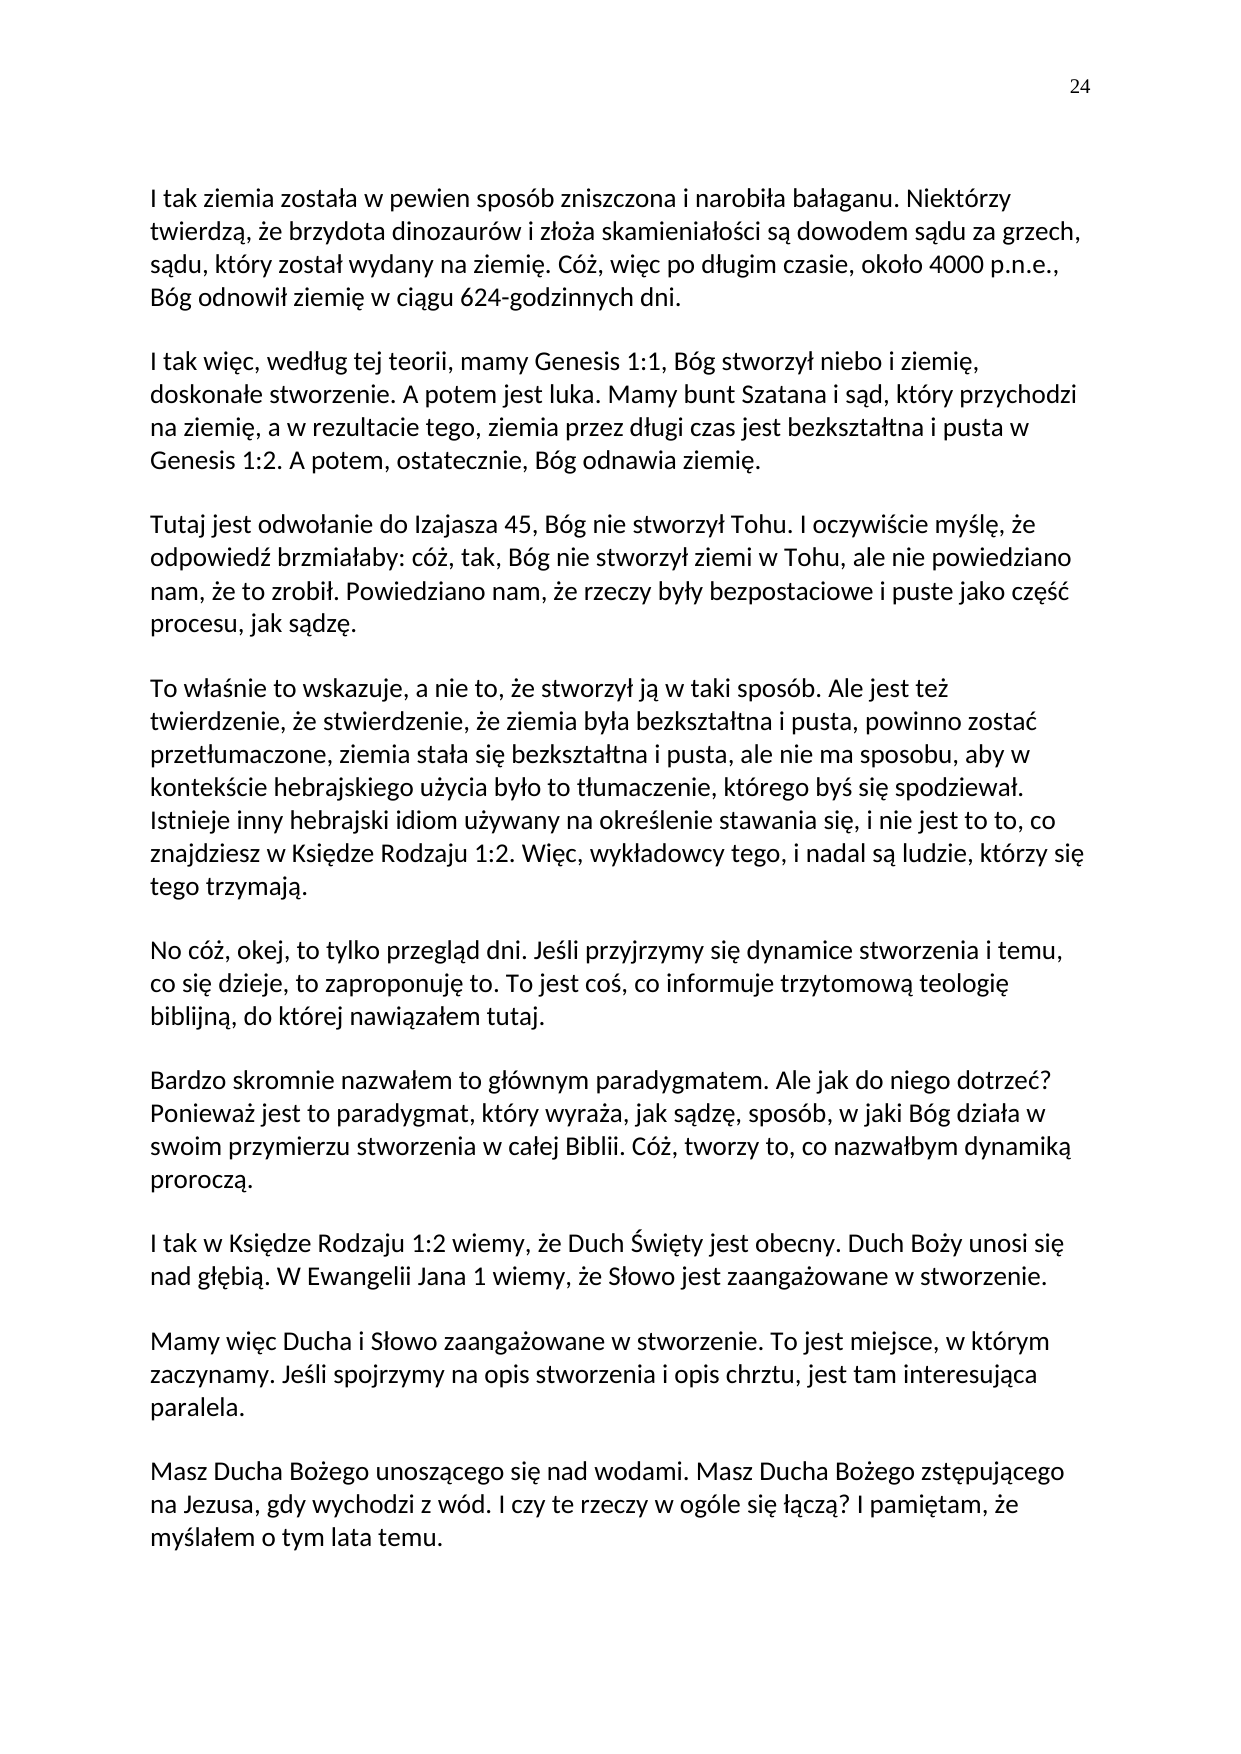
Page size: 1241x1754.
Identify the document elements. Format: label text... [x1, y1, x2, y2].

text Bardzo skromnie nazwałem to głównym paradygmatem. Ale jak do niego dotrzeć? Ponieważ jest to paradygmat, który wyraża, jak sądzę, sposób, w jaki Bóg działa w swoim przymierzu stworzenia w całej Biblii. Cóż, tworzy to, co nazwałbym dynamiką proroczą. [150, 1063, 1090, 1195]
text To właśnie to wskazuje, a nie to, że stworzył ją w taki sposób. Ale jest też twierdzenie, że stwierdzenie, że ziemia była bezkształtna i pusta, powinno zostać przetłumaczone, ziemia stała się bezkształtna i pusta, ale nie ma sposobu, aby w kontekście hebrajskiego użycia było to tłumaczenie, którego byś się spodziewał. Istnieje inny hebrajski idiom używany na określenie stawania się, i nie jest to to, co znajdziesz w Księdze Rodzaju 1:2. Więc, wykładowcy tego, i nadal są ludzie, którzy się tego trzymają. [150, 671, 1090, 902]
text No cóż, okej, to tylko przegląd dni. Jeśli przyjrzymy się dynamice stworzenia i temu, co się dzieje, to zaproponuję to. To jest coś, co informuje trzytomową teologię biblijną, do której nawiązałem tutaj. [150, 933, 1090, 1032]
text I tak więc, według tej teorii, mamy Genesis 1:1, Bóg stworzył niebo i ziemię, doskonałe stworzenie. A potem jest luka. Mamy bunt Szatana i sąd, który przychodzi na ziemię, a w rezultacie tego, ziemia przez długi czas jest bezkształtna i pusta w Genesis 1:2. A potem, ostatecznie, Bóg odnawia ziemię. [150, 344, 1090, 476]
text Mamy więc Ducha i Słowo zaangażowane w stworzenie. To jest miejsce, w którym zaczynamy. Jeśli spojrzymy na opis stworzenia i opis chrztu, jest tam interesująca paralela. [150, 1324, 1090, 1423]
text I tak ziemia została w pewien sposób zniszczona i narobiła bałaganu. Niektórzy twierdzą, że brzydota dinozaurów i złoża skamieniałości są dowodem sądu za grzech, sądu, który został wydany na ziemię. Cóż, więc po długim czasie, około 4000 p.n.e., Bóg odnowił ziemię w ciągu 624-godzinnych dni. [150, 181, 1090, 313]
text Tutaj jest odwołanie do Izajasza 45, Bóg nie stworzył Tohu. I oczywiście myślę, że odpowiedź brzmiałaby: cóż, tak, Bóg nie stworzył ziemi w Tohu, ale nie powiedziano nam, że to zrobił. Powiedziano nam, że rzeczy były bezpostaciowe i puste jako część procesu, jak sądzę. [150, 508, 1090, 640]
text Masz Ducha Bożego unoszącego się nad wodami. Masz Ducha Bożego zstępującego na Jezusa, gdy wychodzi z wód. I czy te rzeczy w ogóle się łączą? I pamiętam, że myślałem o tym lata temu. [150, 1454, 1090, 1553]
text I tak w Księdze Rodzaju 1:2 wiemy, że Duch Święty jest obecny. Duch Boży unosi się nad głębią. W Ewangelii Jana 1 wiemy, że Słowo jest zaangażowane w stworzenie. [150, 1227, 1090, 1293]
